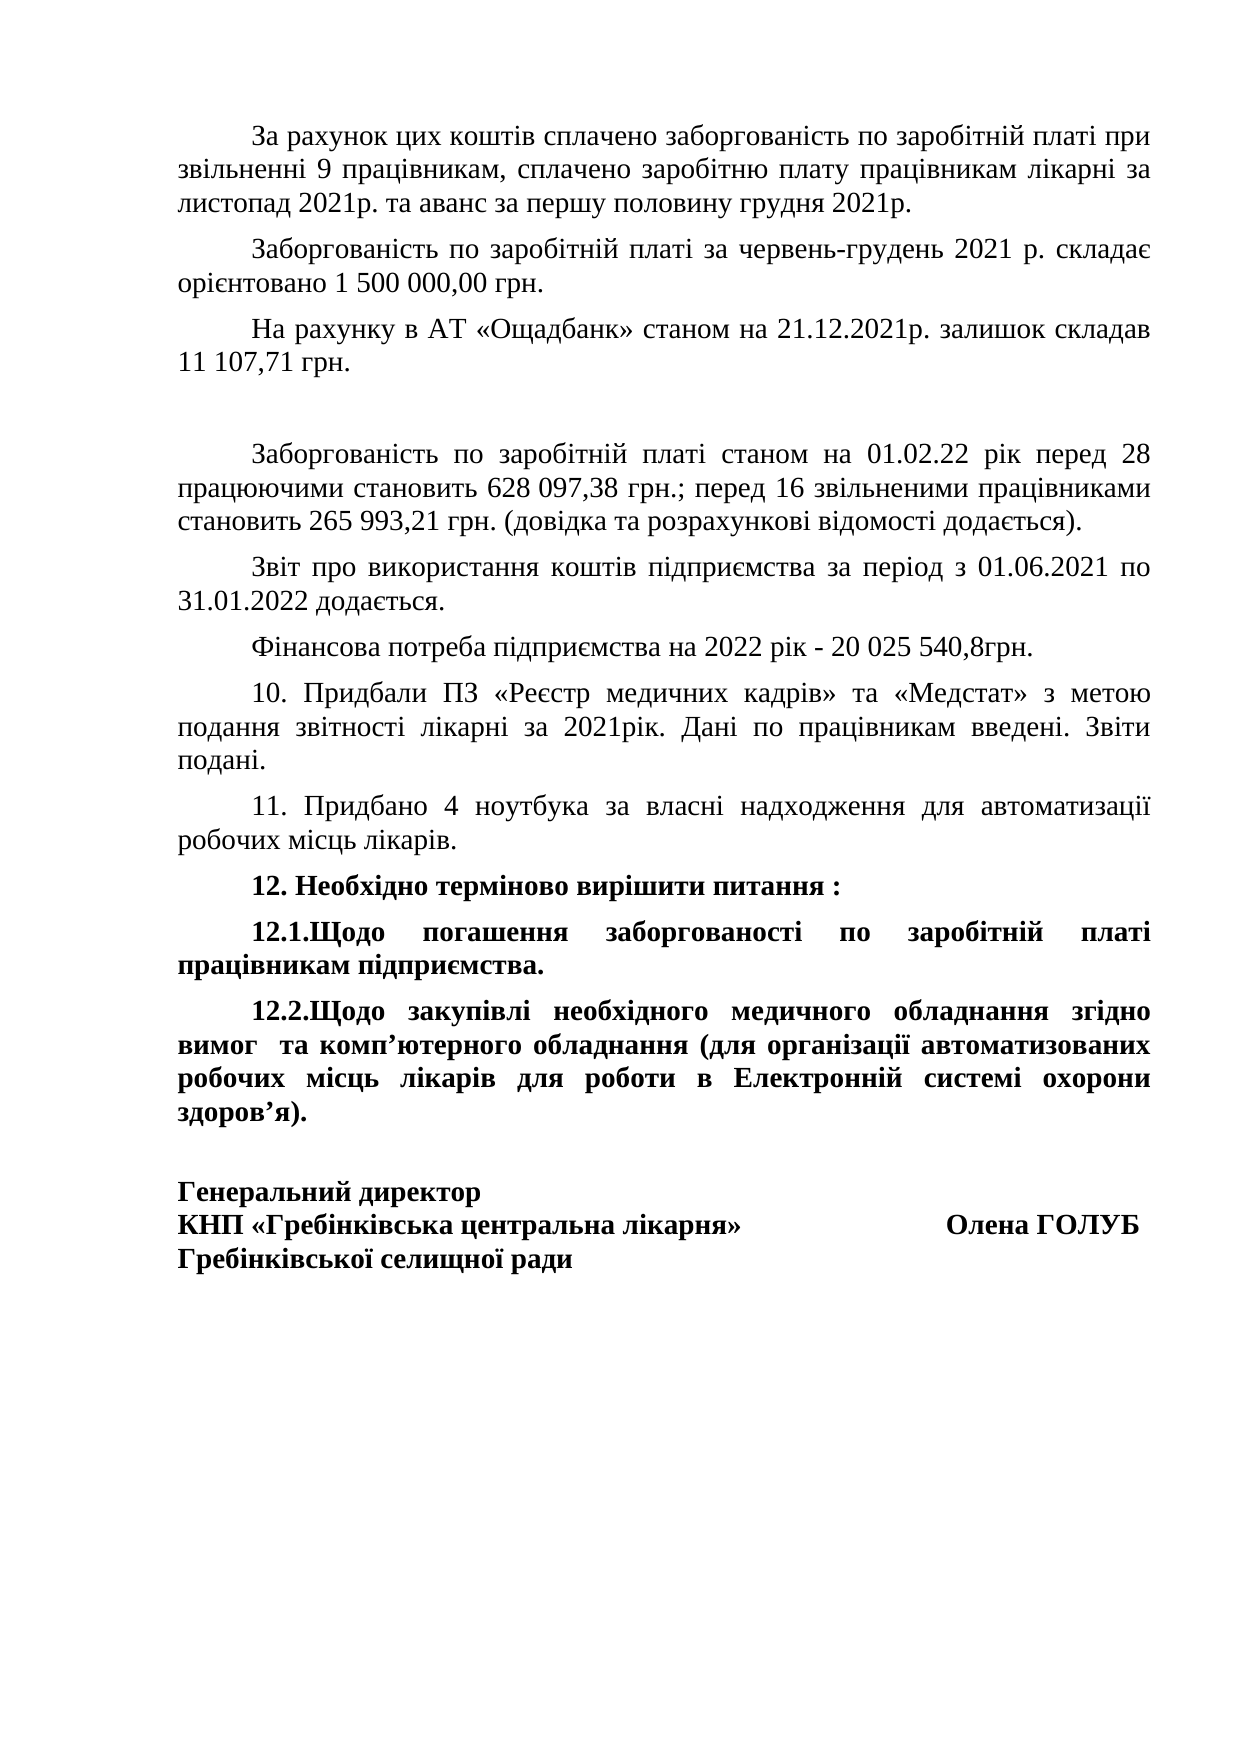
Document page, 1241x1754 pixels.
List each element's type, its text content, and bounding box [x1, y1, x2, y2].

text Заборгованість по заробітній платі за червень-грудень 2021 р. складає орієнтовано 1 500 000,00 грн. [177, 231, 1152, 298]
text Фінансова потреба підприємства на 2022 рік - 20 025 540,8грн. [177, 629, 1152, 663]
text 11. Придбано 4 ноутбука за власні надходження для автоматизації робочих місць лікарів. [177, 788, 1152, 855]
text 12.1.Щодо погашення заборгованості по заробітній платі працівникам підприємства. [177, 914, 1152, 981]
text Звіт про використання коштів підприємства за період з 01.06.2021 по 31.01.2022 додається. [177, 549, 1152, 617]
text Заборгованість по заробітній платі станом на 01.02.22 рік перед 28 працюючими становить 628 097,38 грн.; перед 16 звільненими працівниками становить 265 993,21 грн. (довідка та розрахункові відомості додається). [177, 436, 1152, 537]
text За рахунок цих коштів сплачено заборгованість по заробітній платі при звільненні 9 працівникам, сплачено заробітню плату працівникам лікарні за листопад 2021р. та аванс за першу половину грудня 2021р. [177, 118, 1152, 219]
text 12.2.Щодо закупівлі необхідного медичного обладнання згідно вимог та комп’ютерного обладнання (для організації автоматизованих робочих місць лікарів для роботи в Електронній системі охорони здоров’я). [177, 993, 1152, 1128]
text КНП «Гребінківська центральна лікарня» Олена ГОЛУБ [177, 1207, 1152, 1241]
text 10. Придбали ПЗ «Реєстр медичних кадрів» та «Медстат» з метою подання звітності лікарні за 2021рік. Дані по працівникам введені. Звіти подані. [177, 675, 1152, 776]
text Генеральний директор [177, 1174, 1152, 1207]
text Гребінківської селищної ради [177, 1241, 1152, 1274]
text 12. Необхідно терміново вирішити питання : [177, 868, 1152, 901]
text На рахунку в АТ «Ощадбанк» станом на 21.12.2021р. залишок складав 11 107,71 грн. [177, 311, 1152, 378]
